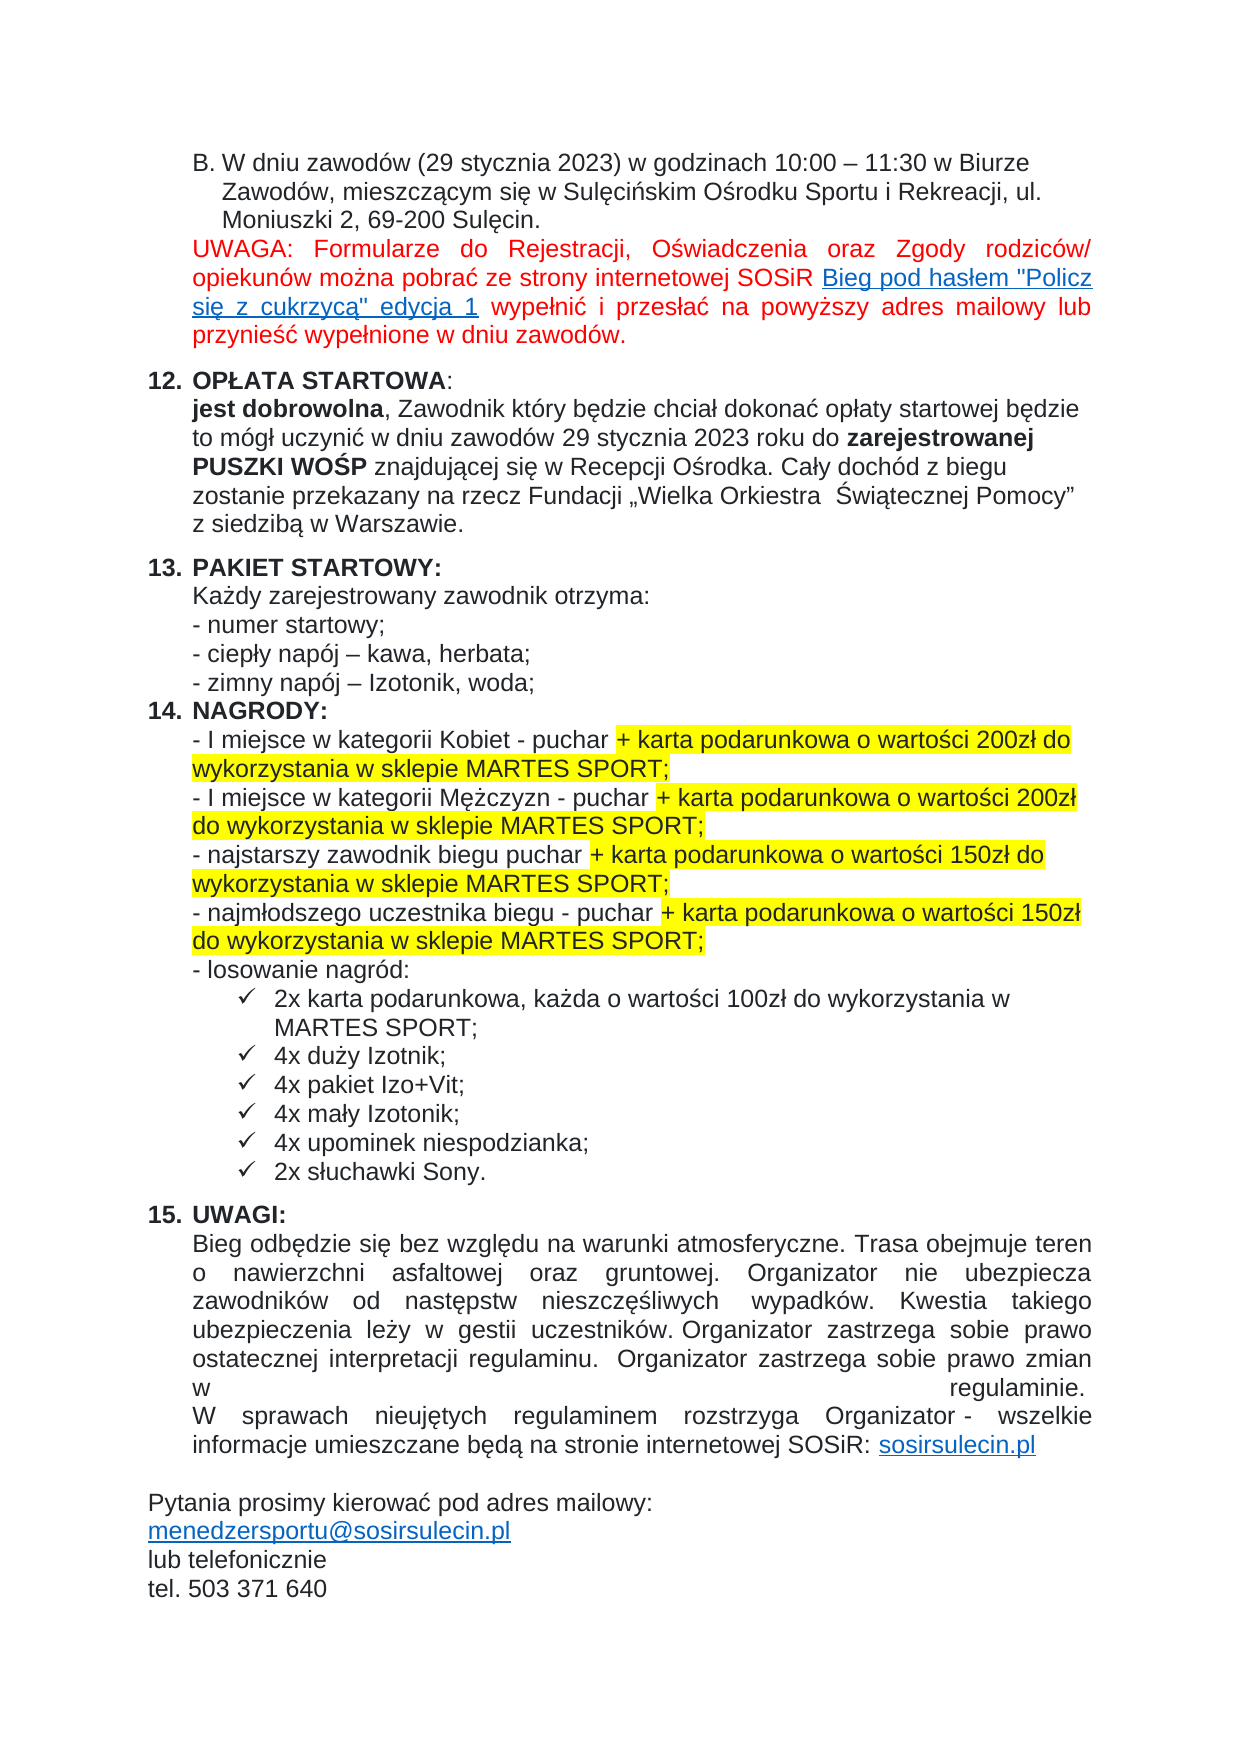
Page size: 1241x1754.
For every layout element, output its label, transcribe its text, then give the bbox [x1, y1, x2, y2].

list NAGRODY: [148, 696, 1092, 725]
text Każdy zarejestrowany zawodnik otrzyma: [148, 581, 1092, 610]
text lub telefonicznie [148, 1545, 1092, 1574]
list 4x mały Izotonik; [236, 1099, 1092, 1128]
list - ciepły napój – kawa, herbata; [177, 639, 1092, 667]
list UWAGI: [148, 1200, 1092, 1229]
list PAKIET STARTOWY: [148, 552, 1092, 581]
list - numer startowy; [177, 610, 1092, 639]
text tel. 503 371 640 [148, 1574, 1092, 1602]
list 4x upominek niespodzianka; [236, 1128, 1092, 1157]
text menedzersportu@sosirsulecin.pl [148, 1516, 1092, 1545]
list 4x duży Izotnik; [236, 1041, 1092, 1070]
list - I miejsce w kategorii Mężczyzn - puchar + karta podarunkowa o wartości 200zł do wykorzystania w sklepie MARTES SPORT; [192, 782, 1092, 840]
list - najstarszy zawodnik biegu puchar + karta podarunkowa o wartości 150zł do wykorzystania w sklepie MARTES SPORT; [192, 840, 590, 869]
list 2x karta podarunkowa, każda o wartości 100zł do wykorzystania w MARTES SPORT; [236, 984, 1092, 1041]
list - I miejsce w kategorii Kobiet - puchar + karta podarunkowa o wartości 200zł do wykorzystania w sklepie MARTES SPORT; [192, 725, 616, 754]
list jest dobrowolna, Zawodnik który będzie chciał dokonać opłaty startowej będzie to mógł uczynić w dniu zawodów 29 stycznia 2023 roku do zarejestrowanej PUSZKI WOŚP znajdującej się w Recepcji Ośrodka. Cały dochód z biegu zostanie przekazany na rzecz Fundacji „Wielka Orkiestra Świątecznej Pomocy” z siedzibą w Warszawie. [192, 394, 1092, 538]
list W dniu zawodów (29 stycznia 2023) w godzinach 10:00 – 11:30 w Biurze Zawodów, mieszczącym się w Sulęcińskim Ośrodku Sportu i Rekreacji, ul. Moniuszki 2, 69-200 Sulęcin. [192, 148, 1092, 234]
list Bieg odbędzie się bez względu na warunki atmosferyczne. Trasa obejmuje teren o nawierzchni asfaltowej oraz gruntowej. Organizator nie ubezpiecza zawodników od następstw nieszczęśliwych wypadków. Kwestia takiego ubezpieczenia leży w gestii uczestników. Organizator zastrzega sobie prawo ostatecznej interpretacji regulaminu. Organizator zastrzega sobie prawo zmian w regulaminie. W sprawach nieujętych regulaminem rozstrzyga Organizator - wszelkie informacje umieszczane będą na stronie internetowej SOSiR: sosirsulecin.pl [192, 1229, 1092, 1459]
list - zimny napój – Izotonik, woda; [177, 667, 1092, 696]
list OPŁATA STARTOWA: [148, 366, 1092, 394]
text Pytania prosimy kierować pod adres mailowy:​ [148, 1487, 1092, 1516]
list - najstarszy zawodnik biegu puchar + karta podarunkowa o wartości 150zł do wykorzystania w sklepie MARTES SPORT; [670, 840, 1092, 897]
list 4x pakiet Izo+Vit; [236, 1070, 1092, 1099]
list - najmłodszego uczestnika biegu - puchar + karta podarunkowa o wartości 150zł do wykorzystania w sklepie MARTES SPORT; [192, 897, 1092, 955]
list - I miejsce w kategorii Kobiet - puchar + karta podarunkowa o wartości 200zł do wykorzystania w sklepie MARTES SPORT; [670, 725, 1092, 782]
text UWAGA: Formularze do Rejestracji, Oświadczenia oraz Zgody rodziców/ opiekunów można pobrać ze strony internetowej SOSiR Bieg pod hasłem "Policz się z cukrzycą" edycja 1 wypełnić i przesłać na powyższy adres mailowy lub przynieść wypełnione w dniu zawodów. [192, 234, 1092, 349]
list 2x słuchawki Sony. [236, 1157, 1092, 1186]
list - losowanie nagród: [192, 955, 1092, 984]
